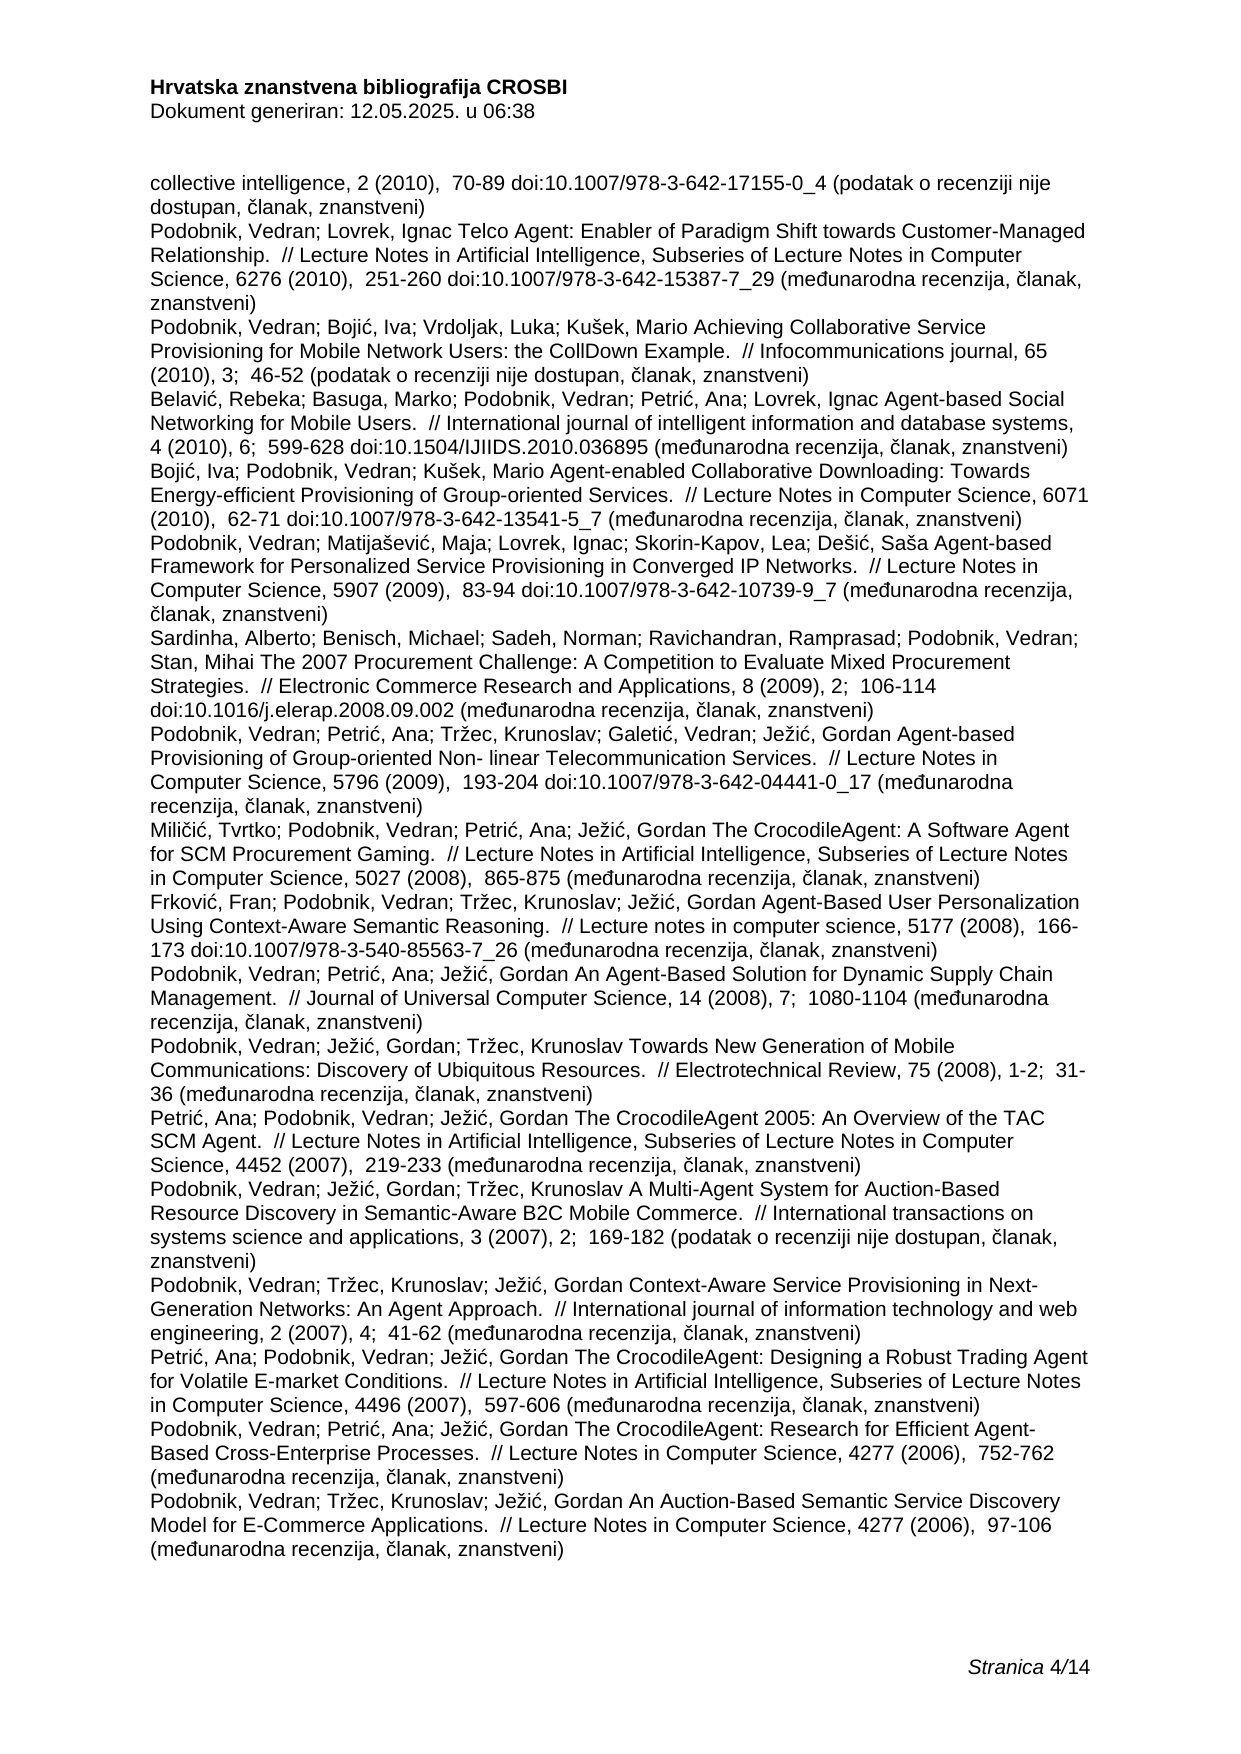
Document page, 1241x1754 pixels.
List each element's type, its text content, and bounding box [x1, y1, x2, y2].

text Podobnik, Vedran; Petrić, Ana; Tržec, Krunoslav; Galetić, Vedran; Ježić, Gordan [150, 722, 1090, 818]
text Podobnik, Vedran; Lovrek, Ignac [150, 219, 1090, 315]
text Podobnik, Vedran; Petrić, Ana; Ježić, Gordan [150, 962, 1090, 1033]
text Podobnik, Vedran; Petrić, Ana; Ježić, Gordan [150, 1417, 1090, 1489]
text Podobnik, Vedran; Ježić, Gordan; Tržec, Krunoslav [150, 1033, 1090, 1105]
text Podobnik, Vedran; Tržec, Krunoslav; Ježić, Gordan [150, 1273, 1090, 1345]
text Petrić, Ana; Podobnik, Vedran; Ježić, Gordan [150, 1345, 1090, 1417]
text Podobnik, Vedran; Ježić, Gordan; Tržec, Krunoslav [150, 1177, 1090, 1273]
text Podobnik, Vedran; Tržec, Krunoslav; Ježić, Gordan [150, 1489, 1090, 1561]
text Frković, Fran; Podobnik, Vedran; Tržec, Krunoslav; Ježić, Gordan [150, 890, 1090, 962]
text Podobnik, Vedran; Bojić, Iva; Vrdoljak, Luka; Kušek, Mario [150, 315, 1090, 387]
text Miličić, Tvrtko; Podobnik, Vedran; Petrić, Ana; Ježić, Gordan [150, 818, 1090, 890]
text Belavić, Rebeka; Basuga, Marko; Podobnik, Vedran; Petrić, Ana; Lovrek, Ignac [150, 387, 1090, 458]
text Bojić, Iva; Podobnik, Vedran; Kušek, Mario [150, 458, 1090, 530]
text Podobnik, Vedran; Matijašević, Maja; Lovrek, Ignac; Skorin-Kapov, Lea; Dešić, Saša [150, 530, 1090, 626]
text Petrić, Ana; Podobnik, Vedran; Ježić, Gordan [150, 1105, 1090, 1177]
text Sardinha, Alberto; Benisch, Michael; Sadeh, Norman; Ravichandran, Ramprasad; Podobnik, Vedran; Stan, Mihai [150, 626, 1090, 722]
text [150, 171, 1090, 219]
